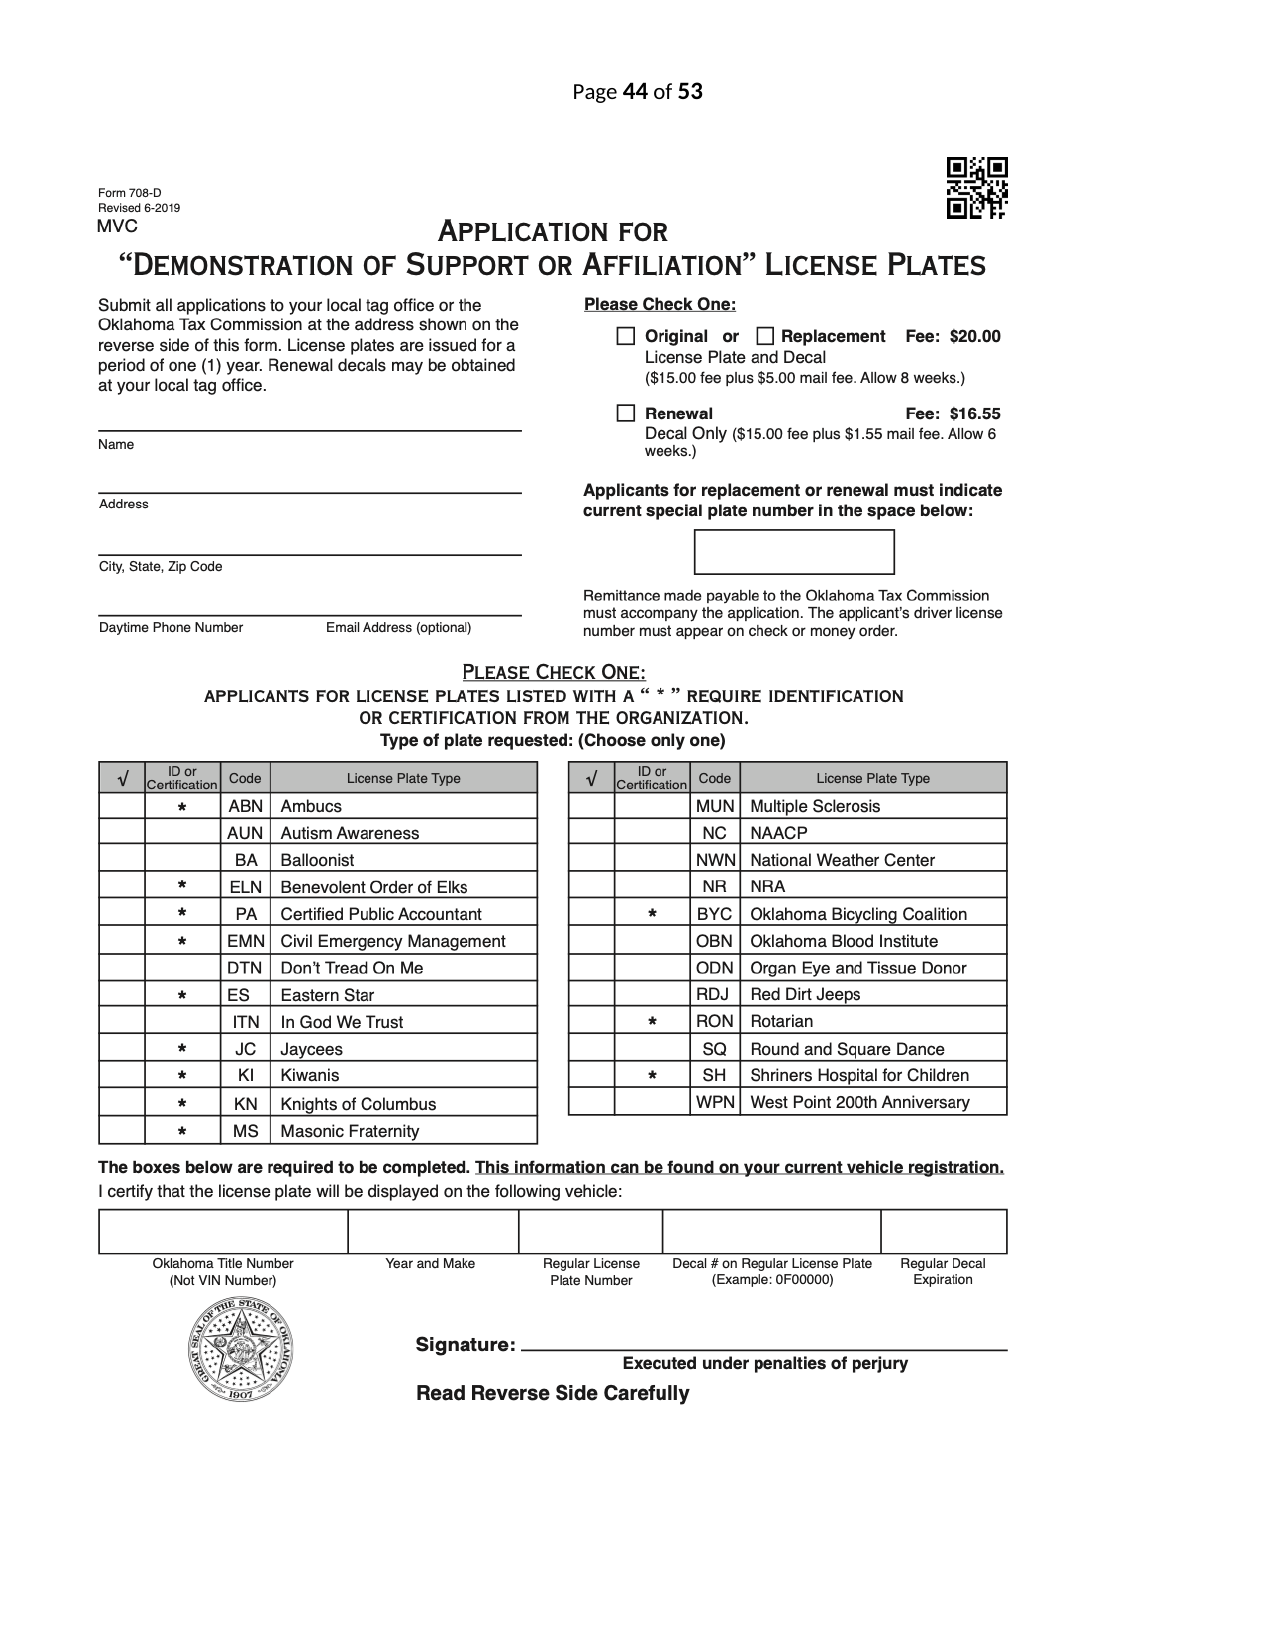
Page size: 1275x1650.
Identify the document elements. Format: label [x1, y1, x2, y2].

picture [75, 133, 1050, 1441]
